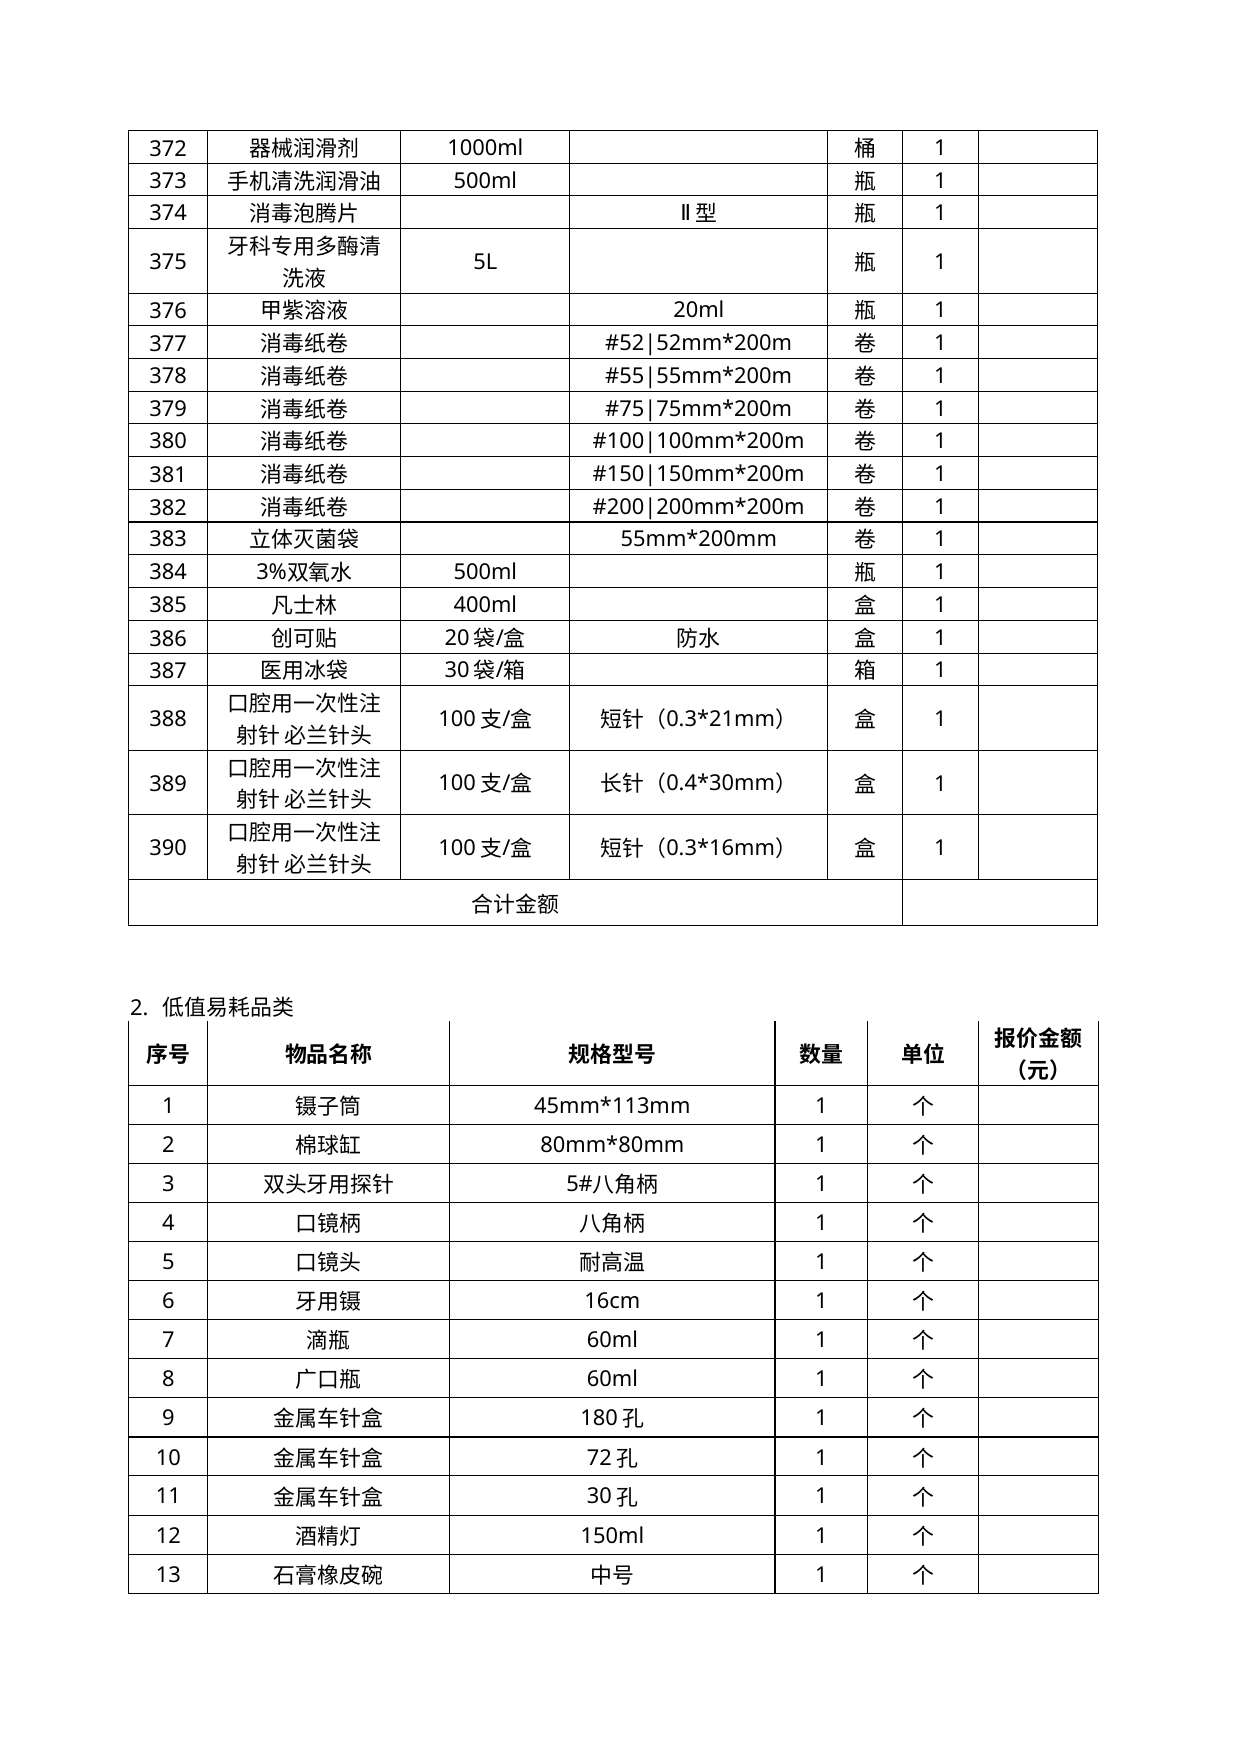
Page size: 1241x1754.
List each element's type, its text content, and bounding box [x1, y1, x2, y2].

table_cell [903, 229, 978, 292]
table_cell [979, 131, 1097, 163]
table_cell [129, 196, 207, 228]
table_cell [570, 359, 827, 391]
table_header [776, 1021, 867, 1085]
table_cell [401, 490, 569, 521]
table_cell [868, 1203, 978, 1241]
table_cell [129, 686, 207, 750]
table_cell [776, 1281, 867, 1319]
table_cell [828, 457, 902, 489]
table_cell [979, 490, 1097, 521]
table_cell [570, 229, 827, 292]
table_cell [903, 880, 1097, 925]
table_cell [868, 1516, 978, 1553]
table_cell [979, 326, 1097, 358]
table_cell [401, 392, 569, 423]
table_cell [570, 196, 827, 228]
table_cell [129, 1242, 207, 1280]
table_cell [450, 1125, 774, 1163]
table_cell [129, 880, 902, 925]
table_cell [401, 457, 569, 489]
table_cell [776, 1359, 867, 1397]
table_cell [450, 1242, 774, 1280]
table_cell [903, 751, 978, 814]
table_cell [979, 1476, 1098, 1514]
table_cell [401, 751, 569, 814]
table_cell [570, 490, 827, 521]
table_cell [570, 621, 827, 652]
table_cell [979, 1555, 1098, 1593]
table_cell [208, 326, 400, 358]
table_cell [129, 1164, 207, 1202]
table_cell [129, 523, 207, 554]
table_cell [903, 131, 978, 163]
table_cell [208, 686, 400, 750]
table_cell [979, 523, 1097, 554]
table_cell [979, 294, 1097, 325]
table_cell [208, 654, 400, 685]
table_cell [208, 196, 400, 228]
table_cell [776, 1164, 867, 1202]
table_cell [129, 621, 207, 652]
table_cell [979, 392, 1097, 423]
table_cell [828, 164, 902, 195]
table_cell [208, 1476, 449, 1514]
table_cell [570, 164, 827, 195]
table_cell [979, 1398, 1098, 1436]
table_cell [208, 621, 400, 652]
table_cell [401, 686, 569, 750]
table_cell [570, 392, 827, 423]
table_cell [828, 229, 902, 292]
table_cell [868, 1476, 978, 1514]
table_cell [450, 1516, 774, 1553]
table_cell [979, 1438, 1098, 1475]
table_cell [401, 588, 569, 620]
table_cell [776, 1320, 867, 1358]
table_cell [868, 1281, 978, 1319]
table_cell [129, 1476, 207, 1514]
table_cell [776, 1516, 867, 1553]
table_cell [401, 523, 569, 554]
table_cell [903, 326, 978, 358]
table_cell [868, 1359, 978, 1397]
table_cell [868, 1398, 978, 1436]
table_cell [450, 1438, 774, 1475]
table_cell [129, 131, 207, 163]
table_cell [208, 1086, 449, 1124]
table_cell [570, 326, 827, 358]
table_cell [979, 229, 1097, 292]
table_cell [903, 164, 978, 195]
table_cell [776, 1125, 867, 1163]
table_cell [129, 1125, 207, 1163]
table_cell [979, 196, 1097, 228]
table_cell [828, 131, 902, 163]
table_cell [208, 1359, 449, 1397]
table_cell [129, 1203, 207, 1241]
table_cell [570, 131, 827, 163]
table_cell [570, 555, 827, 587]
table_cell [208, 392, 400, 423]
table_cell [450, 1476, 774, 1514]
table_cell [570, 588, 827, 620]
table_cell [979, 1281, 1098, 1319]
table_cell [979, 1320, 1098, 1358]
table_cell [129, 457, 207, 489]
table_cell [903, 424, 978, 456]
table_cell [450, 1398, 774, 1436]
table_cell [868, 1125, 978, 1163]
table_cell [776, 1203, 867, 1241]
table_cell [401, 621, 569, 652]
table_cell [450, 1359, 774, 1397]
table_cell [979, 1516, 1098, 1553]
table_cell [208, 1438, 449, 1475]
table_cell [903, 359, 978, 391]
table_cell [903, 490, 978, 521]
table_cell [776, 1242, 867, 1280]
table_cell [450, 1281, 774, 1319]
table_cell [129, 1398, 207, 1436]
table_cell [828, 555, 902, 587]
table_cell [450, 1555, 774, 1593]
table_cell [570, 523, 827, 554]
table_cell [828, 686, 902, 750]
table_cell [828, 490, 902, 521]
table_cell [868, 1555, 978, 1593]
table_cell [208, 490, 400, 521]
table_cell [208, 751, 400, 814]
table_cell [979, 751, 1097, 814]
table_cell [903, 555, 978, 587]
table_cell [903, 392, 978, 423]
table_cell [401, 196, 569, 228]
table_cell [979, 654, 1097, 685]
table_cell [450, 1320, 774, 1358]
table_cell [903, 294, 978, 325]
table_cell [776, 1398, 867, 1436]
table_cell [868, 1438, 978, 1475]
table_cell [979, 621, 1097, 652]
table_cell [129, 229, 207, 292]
list 低值易耗品类 [130, 990, 1110, 1021]
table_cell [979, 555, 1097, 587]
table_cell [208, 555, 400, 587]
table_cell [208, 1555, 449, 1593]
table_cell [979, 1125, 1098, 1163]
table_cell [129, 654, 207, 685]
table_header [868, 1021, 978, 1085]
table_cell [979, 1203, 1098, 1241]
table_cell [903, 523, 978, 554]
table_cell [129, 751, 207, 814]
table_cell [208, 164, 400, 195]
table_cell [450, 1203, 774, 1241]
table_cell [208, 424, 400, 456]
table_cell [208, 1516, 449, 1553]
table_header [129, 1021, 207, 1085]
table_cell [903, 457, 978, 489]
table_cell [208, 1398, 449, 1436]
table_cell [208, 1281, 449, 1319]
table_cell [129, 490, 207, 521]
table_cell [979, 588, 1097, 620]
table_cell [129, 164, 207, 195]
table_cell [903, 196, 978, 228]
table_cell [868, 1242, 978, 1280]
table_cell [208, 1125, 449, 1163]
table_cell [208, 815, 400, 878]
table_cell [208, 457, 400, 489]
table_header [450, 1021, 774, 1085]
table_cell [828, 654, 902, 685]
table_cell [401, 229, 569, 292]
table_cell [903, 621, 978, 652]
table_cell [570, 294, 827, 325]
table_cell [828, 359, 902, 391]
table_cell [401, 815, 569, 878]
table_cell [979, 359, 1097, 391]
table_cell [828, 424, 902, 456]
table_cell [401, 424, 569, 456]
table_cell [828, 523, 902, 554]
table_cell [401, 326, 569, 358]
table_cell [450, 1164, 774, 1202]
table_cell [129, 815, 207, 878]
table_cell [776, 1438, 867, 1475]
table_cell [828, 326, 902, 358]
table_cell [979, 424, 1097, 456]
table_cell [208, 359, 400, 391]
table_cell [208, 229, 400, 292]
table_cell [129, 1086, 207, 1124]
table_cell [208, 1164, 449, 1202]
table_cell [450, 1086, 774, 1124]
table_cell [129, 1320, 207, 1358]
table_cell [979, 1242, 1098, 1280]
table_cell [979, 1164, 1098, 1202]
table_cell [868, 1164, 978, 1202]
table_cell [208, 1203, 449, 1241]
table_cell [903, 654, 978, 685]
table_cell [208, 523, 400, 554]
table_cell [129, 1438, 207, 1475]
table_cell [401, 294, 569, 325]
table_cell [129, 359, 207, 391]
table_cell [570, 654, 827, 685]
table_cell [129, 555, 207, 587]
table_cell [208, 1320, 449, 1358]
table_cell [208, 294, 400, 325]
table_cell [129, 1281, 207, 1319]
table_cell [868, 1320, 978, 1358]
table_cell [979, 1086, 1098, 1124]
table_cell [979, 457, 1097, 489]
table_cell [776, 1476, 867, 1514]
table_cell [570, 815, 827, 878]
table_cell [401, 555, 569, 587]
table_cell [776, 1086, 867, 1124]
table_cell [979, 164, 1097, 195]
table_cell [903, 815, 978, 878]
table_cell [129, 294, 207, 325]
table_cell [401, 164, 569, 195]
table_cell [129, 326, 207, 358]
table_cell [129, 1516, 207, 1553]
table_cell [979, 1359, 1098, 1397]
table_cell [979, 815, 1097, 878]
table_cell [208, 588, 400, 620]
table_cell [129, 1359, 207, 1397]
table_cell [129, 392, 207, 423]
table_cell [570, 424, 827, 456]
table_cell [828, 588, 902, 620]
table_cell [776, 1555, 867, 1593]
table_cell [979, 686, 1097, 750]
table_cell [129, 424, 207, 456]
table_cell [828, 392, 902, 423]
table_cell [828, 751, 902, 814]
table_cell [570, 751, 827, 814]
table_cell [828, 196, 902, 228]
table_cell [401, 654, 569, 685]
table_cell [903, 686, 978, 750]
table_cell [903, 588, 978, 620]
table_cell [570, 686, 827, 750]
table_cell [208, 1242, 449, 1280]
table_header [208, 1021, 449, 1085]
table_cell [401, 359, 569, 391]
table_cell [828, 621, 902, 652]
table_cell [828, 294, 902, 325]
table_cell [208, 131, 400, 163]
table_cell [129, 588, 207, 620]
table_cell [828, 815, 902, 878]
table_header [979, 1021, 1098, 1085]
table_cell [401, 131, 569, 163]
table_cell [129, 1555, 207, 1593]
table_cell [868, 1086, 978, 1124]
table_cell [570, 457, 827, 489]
